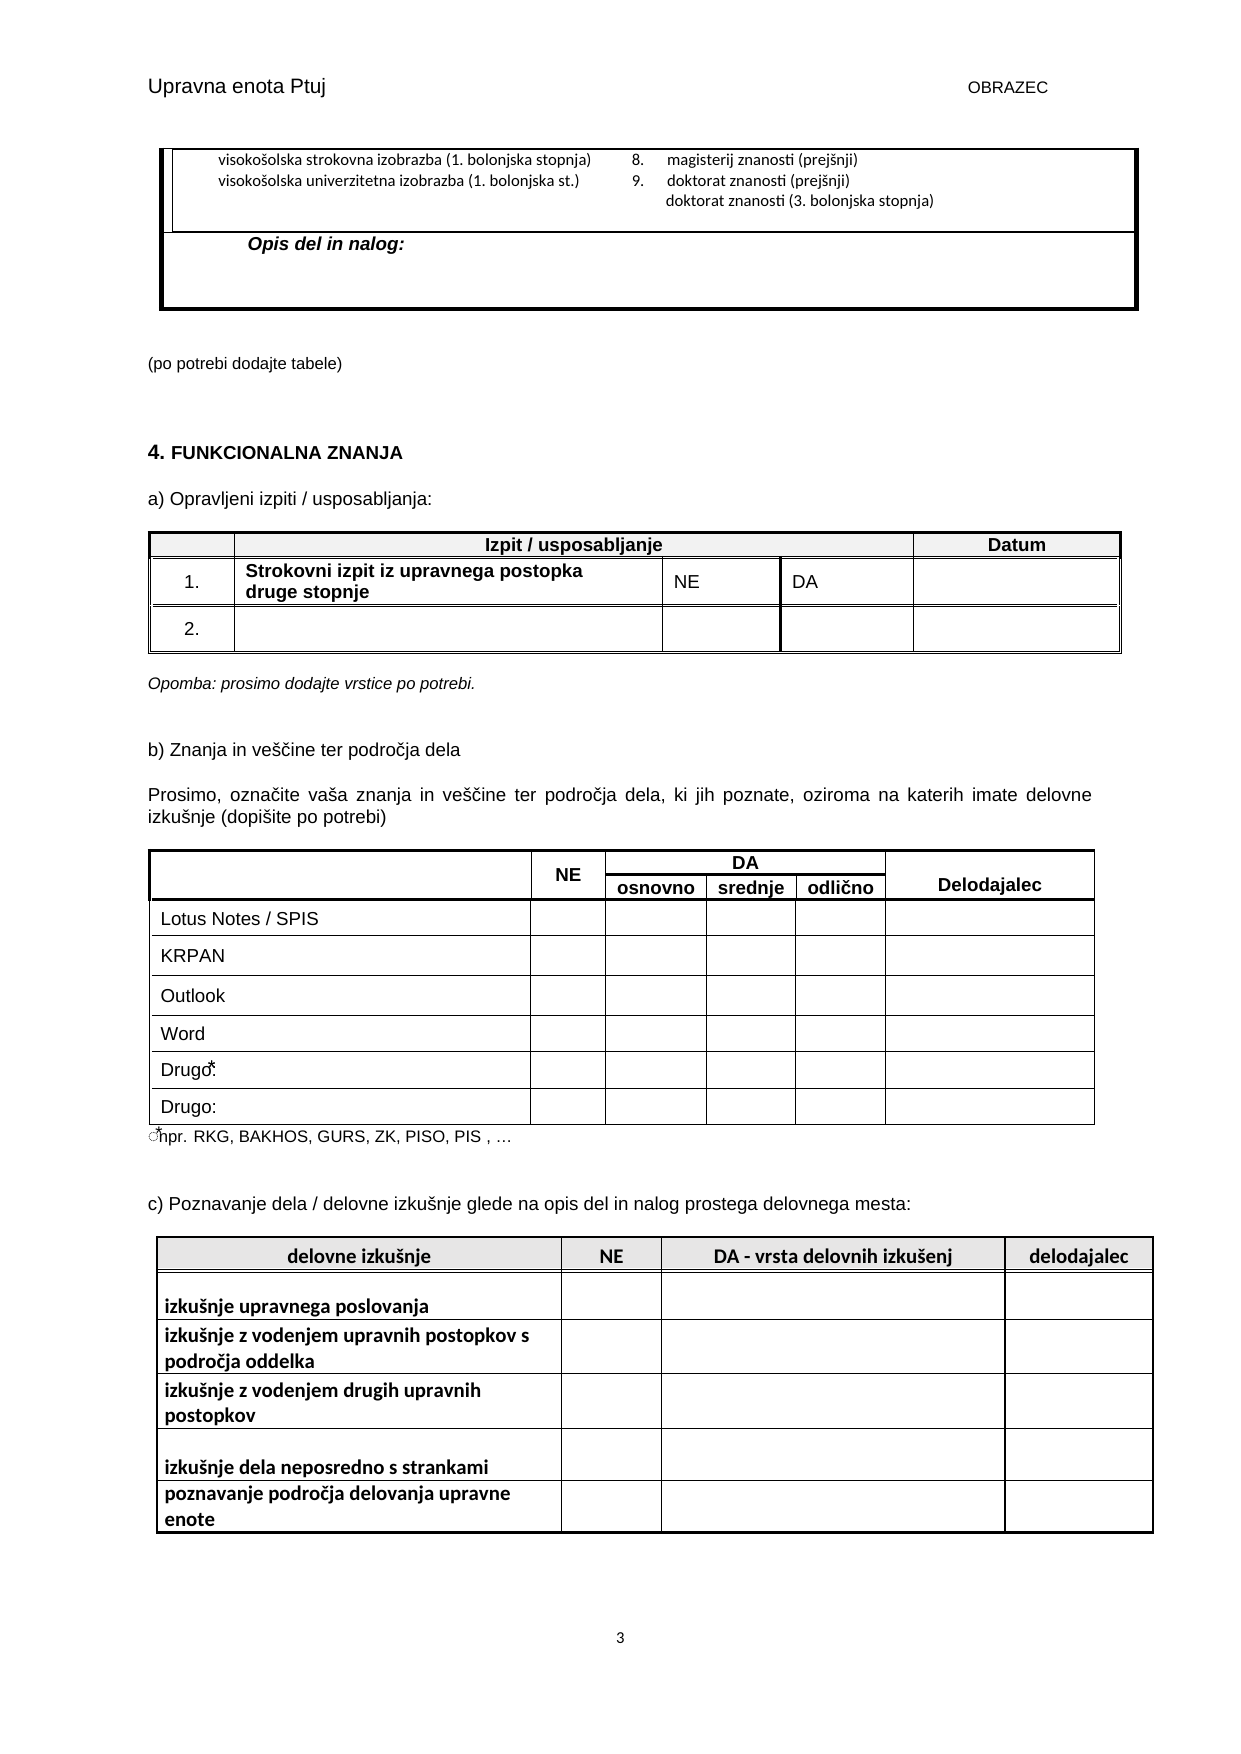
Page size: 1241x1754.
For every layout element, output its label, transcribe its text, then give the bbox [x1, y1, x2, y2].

table_cell [562, 1320, 661, 1373]
table_cell [707, 901, 795, 935]
table_cell [707, 1016, 795, 1051]
table_cell [531, 976, 605, 1015]
table_cell [531, 1089, 605, 1124]
table_cell [662, 1273, 1004, 1318]
table_cell odlično [797, 876, 885, 898]
table_cell [562, 1273, 661, 1318]
text Opomba: prosimo dodajte vrstice po potrebi. [148, 673, 1093, 693]
table_cell NE [663, 559, 779, 603]
table_header Datum [914, 534, 1119, 556]
table_cell [1006, 1481, 1152, 1531]
table_header Delodajalec [886, 852, 1094, 898]
table_cell [796, 936, 885, 975]
table_cell DA [782, 559, 913, 603]
table_cell [606, 1052, 706, 1088]
table_cell [796, 976, 885, 1015]
table_cell [796, 1016, 885, 1051]
table_header Izpit / usposabljanje [235, 534, 913, 556]
table_header NE [562, 1238, 661, 1268]
table_cell [235, 607, 662, 651]
table_cell izkušnje dela neposredno s strankami [158, 1429, 561, 1479]
table_cell [886, 1016, 1094, 1051]
table_header [151, 534, 234, 556]
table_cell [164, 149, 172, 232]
text c) Poznavanje dela / delovne izkušnje glede na opis del in nalog prostega delovnega mesta: [148, 1193, 1093, 1214]
table_cell [662, 1320, 1004, 1373]
table_cell Outlook [150, 975, 530, 1015]
table_cell [606, 1016, 706, 1051]
table_cell [1006, 1273, 1152, 1318]
table_cell [914, 557, 1119, 603]
table_cell [531, 1016, 605, 1051]
table_cell [531, 901, 605, 935]
table_cell [606, 976, 706, 1015]
table_cell srednje [707, 876, 796, 898]
table_cell [606, 1089, 706, 1124]
table_cell [796, 901, 885, 935]
table_cell Strokovni izpit iz upravnega postopka druge stopnje [235, 559, 662, 603]
table_cell [707, 976, 795, 1015]
text a) Opravljeni izpiti / usposabljanja: [148, 488, 1093, 509]
table_cell [606, 936, 706, 975]
table_cell Lotus Notes / SPIS [150, 899, 530, 935]
table_header NE [532, 852, 605, 898]
table_cell [782, 607, 913, 651]
table_cell [663, 607, 779, 651]
table_cell [1006, 1320, 1152, 1373]
table_header DA [606, 852, 885, 873]
text 4. FUNKCIONALNA ZNANJA [148, 440, 1093, 464]
table_cell [707, 1089, 795, 1124]
table_cell Drugo: [150, 1088, 530, 1124]
table_cell [707, 936, 795, 975]
table_cell izkušnje z vodenjem drugih upravnih postopkov [158, 1374, 561, 1428]
table_cell osnovno [606, 876, 706, 898]
table_cell [531, 936, 605, 975]
table_cell izkušnje z vodenjem upravnih postopkov s področja oddelka [158, 1320, 561, 1373]
table_cell 1. [151, 557, 234, 603]
table_cell [886, 1089, 1094, 1124]
table_cell [531, 1052, 605, 1088]
table_header delodajalec [1006, 1238, 1152, 1268]
table_cell Drugo⃰⃰: [150, 1051, 530, 1088]
table_cell KRPAN [150, 935, 530, 975]
table_cell [707, 1052, 795, 1088]
table_cell [886, 901, 1094, 935]
table_cell Opis del in nalog: [164, 233, 1134, 307]
table_header [151, 852, 531, 898]
table_cell [1006, 1429, 1152, 1479]
table_cell [562, 1429, 661, 1479]
table_cell [662, 1374, 1004, 1428]
table_cell 2. [151, 604, 234, 651]
table_cell Zahtevana stopnja izobrazbe za opravljanje dela na tem delovnem mestu (obkroži): [173, 150, 1134, 231]
table_cell [562, 1374, 661, 1428]
table_cell [662, 1429, 1004, 1479]
table_cell izkušnje upravnega poslovanja [158, 1273, 561, 1318]
table_header DA - vrsta delovnih izkušenj [662, 1238, 1004, 1268]
text Prosimo, označite vaša znanja in veščine ter področja dela, ki jih poznate, oziroma na katerih imate delovne izkušnje (dopišite po potrebi) [148, 784, 1093, 827]
text (po potrebi dodajte tabele) [148, 354, 1093, 373]
table_cell [886, 936, 1094, 975]
table_cell [796, 1052, 885, 1088]
table_cell [886, 1052, 1094, 1088]
table_cell [1006, 1374, 1152, 1428]
table_cell [662, 1481, 1004, 1531]
table_cell Word [150, 1015, 530, 1051]
table_cell [606, 901, 706, 935]
table_cell [914, 604, 1119, 651]
table_cell [562, 1481, 661, 1531]
text ⃰npr. RKG, BAKHOS, GURS, ZK, PISO, PIS , … [148, 1125, 1093, 1147]
table_header delovne izkušnje [158, 1238, 561, 1268]
table_cell poznavanje področja delovanja upravne enote [158, 1481, 561, 1531]
text b) Znanja in veščine ter področja dela [148, 738, 1093, 760]
table_cell [886, 976, 1094, 1015]
table_cell [796, 1089, 885, 1124]
